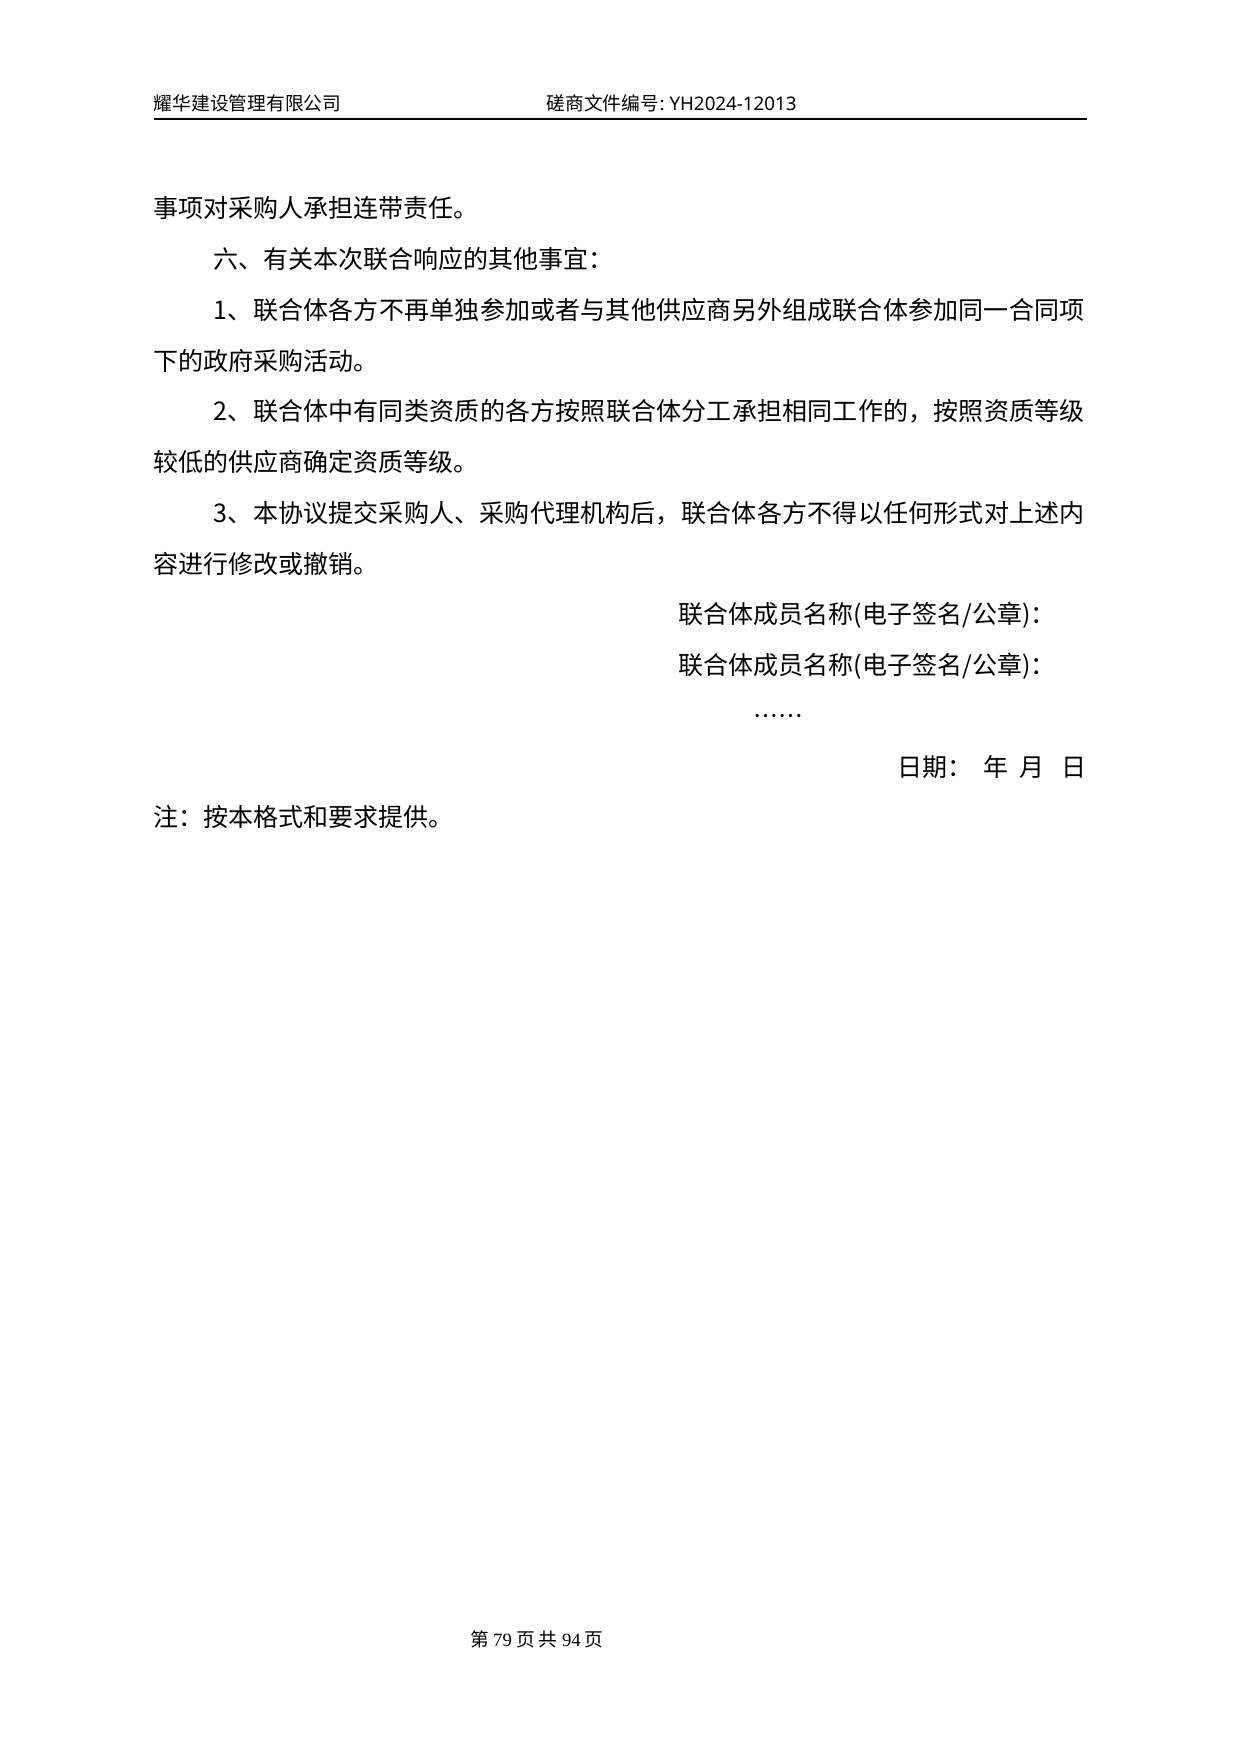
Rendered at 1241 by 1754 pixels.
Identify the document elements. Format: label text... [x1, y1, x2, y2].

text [153, 189, 1087, 225]
text 日期： 年 月 日 [153, 747, 1087, 783]
text 联合体成员名称(电子签名/公章)： [153, 595, 1087, 631]
text 联合体成员名称(电子签名/公章)： [153, 646, 1087, 682]
text …… [153, 696, 1087, 732]
text 2、联合体中有同类资质的各方按照联合体分工承担相同工作的，按照资质等级较低的供应商确定资质等级。 [153, 392, 1087, 479]
text 3、本协议提交采购人、采购代理机构后，联合体各方不得以任何形式对上述内容进行修改或撤销。 [153, 493, 1087, 580]
text 注：按本格式和要求提供。 [153, 798, 1087, 834]
text 1、联合体各方不再单独参加或者与其他供应商另外组成联合体参加同一合同项下的政府采购活动。 [153, 290, 1087, 377]
text 六、有关本次联合响应的其他事宜： [153, 240, 1087, 276]
